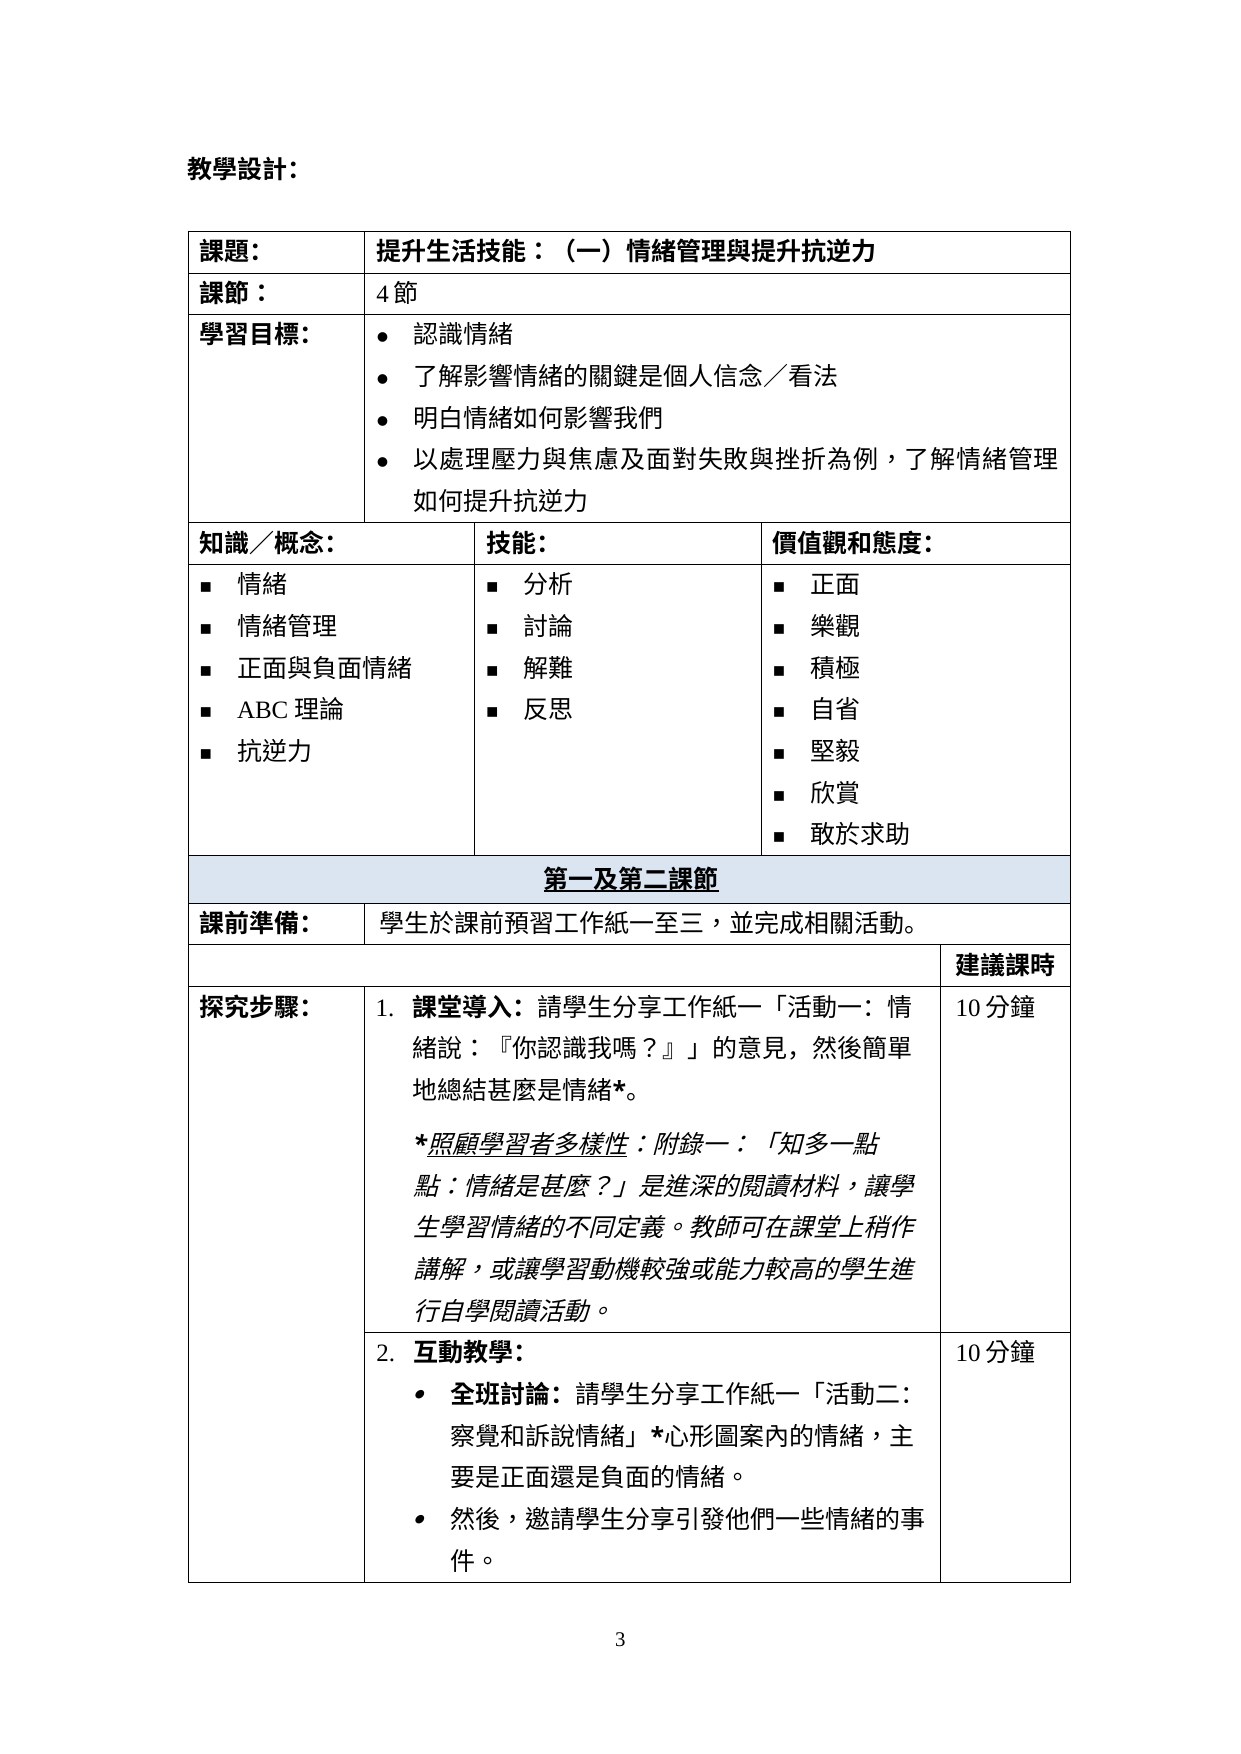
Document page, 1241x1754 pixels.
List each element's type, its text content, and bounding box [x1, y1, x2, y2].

table_cell 認識情緒 了解影響情緒的關鍵是個人信念／看法 明白情緒如何影響我們 以處理壓力與焦慮及面對失敗與挫折為例，了解情緒管理如何提升抗逆力 [365, 315, 1070, 522]
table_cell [365, 1333, 940, 1582]
table_cell [365, 945, 940, 986]
table_cell 課堂導入：請學生分享工作紙一「活動一：情緒說：『你認識我嗎？』」的意見，然後簡單地總結甚麼是情緒*。 *照顧學習者多樣性：附錄一：「知多一點點：情緒是甚麼？」是進深的閱讀材料，讓學生學習情緒的不同定義。教師可在課堂上稍作講解，或讓學習動機較強或能力較高的學生進行自學閱讀活動。 [365, 987, 940, 1332]
table_cell 第一及第二課節 [189, 856, 1070, 903]
table_cell 知識／概念： [189, 523, 474, 564]
table_cell 10分鐘 [941, 987, 1070, 1332]
table_cell 建議課時 [941, 945, 1070, 986]
table_cell [189, 945, 365, 986]
table_cell 價值觀和態度： [762, 523, 1070, 564]
table_cell 課節： [189, 274, 364, 314]
table_cell 正面 樂觀 積極 自省 堅毅 欣賞 敢於求助 [762, 565, 1070, 855]
table_cell 學習目標： [189, 315, 364, 522]
table_header 提升生活技能：（一）情緒管理與提升抗逆力 [365, 232, 1070, 272]
table_cell 分析 討論 解難 反思 [475, 565, 761, 855]
table_cell 4節 [365, 274, 1070, 314]
table_cell 探究步驟： [189, 987, 364, 1582]
text 教學設計： [187, 150, 1053, 186]
table_cell 技能： [475, 523, 761, 564]
table_cell 課前準備： [189, 904, 364, 944]
table_cell 10分鐘 [941, 1333, 1070, 1582]
table_cell 情緒 情緒管理 正面與負面情緒 ABC 理論 抗逆力 [189, 565, 474, 855]
table_cell 學生於課前預習工作紙一至三，並完成相關活動。 [365, 904, 1070, 944]
table_header 課題： [189, 232, 364, 272]
